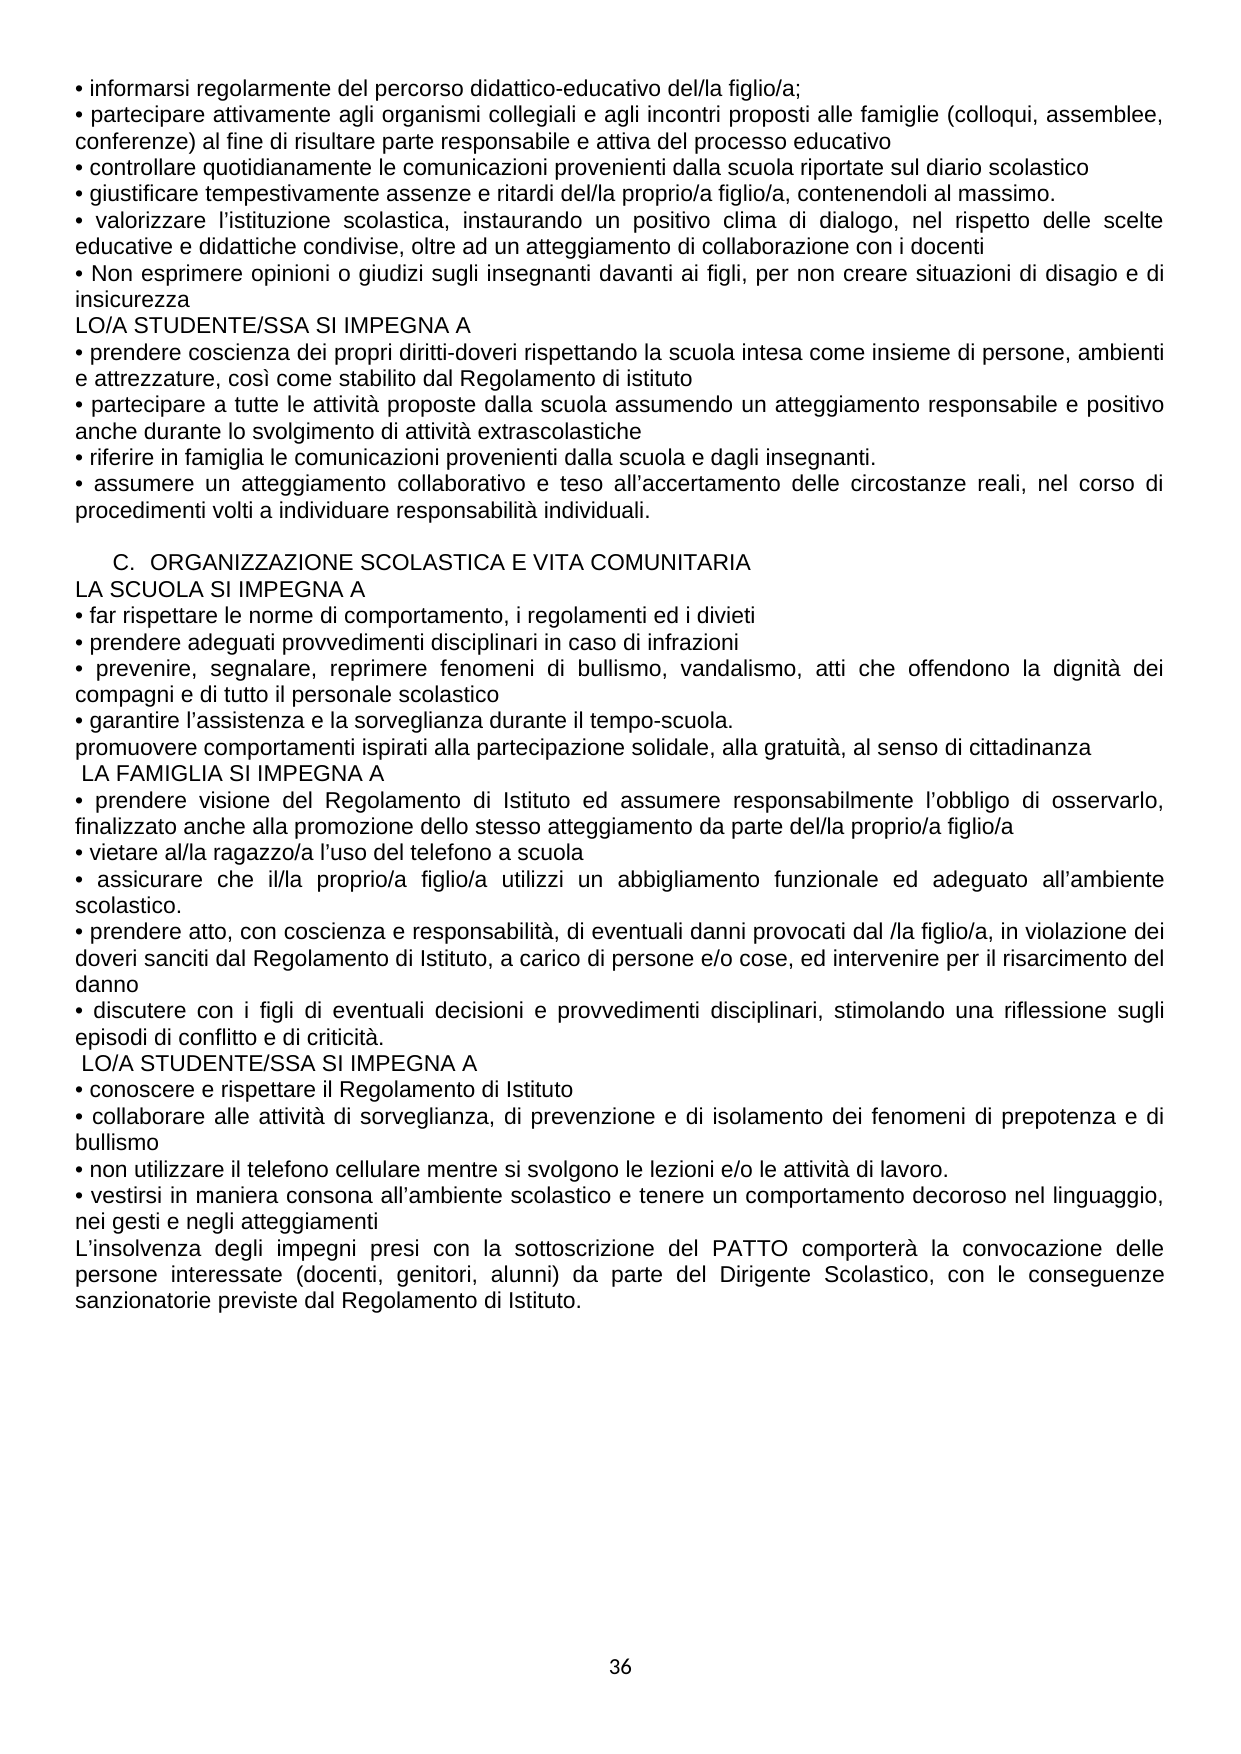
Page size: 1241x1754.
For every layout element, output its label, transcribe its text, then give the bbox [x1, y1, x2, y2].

text • riferire in famiglia le comunicazioni provenienti dalla scuola e dagli insegnanti. [75, 444, 1165, 470]
text LA FAMIGLIA SI IMPEGNA A [75, 760, 1165, 787]
text • vietare al/la ragazzo/a l’uso del telefono a scuola [75, 839, 1165, 866]
text • informarsi regolarmente del percorso didattico-educativo del/la figlio/a; [75, 75, 1165, 101]
text • far rispettare le norme di comportamento, i regolamenti ed i divieti [75, 602, 1165, 628]
text • conoscere e rispettare il Regolamento di Istituto [75, 1076, 1165, 1103]
text • prevenire, segnalare, reprimere fenomeni di bullismo, vandalismo, atti che offendono la dignità dei compagni e di tutto il personale scolastico [75, 655, 1165, 707]
text • valorizzare l’istituzione scolastica, instaurando un positivo clima di dialogo, nel rispetto delle scelte educative e didattiche condivise, oltre ad un atteggiamento di collaborazione con i docenti [75, 207, 1165, 259]
text • prendere coscienza dei propri diritti-doveri rispettando la scuola intesa come insieme di persone, ambienti e attrezzature, così come stabilito dal Regolamento di istituto [75, 338, 1165, 391]
list ORGANIZZAZIONE SCOLASTICA E VITA COMUNITARIA [112, 549, 1165, 576]
text • non utilizzare il telefono cellulare mentre si svolgono le lezioni e/o le attività di lavoro. [75, 1156, 1165, 1182]
text • assicurare che il/la proprio/a figlio/a utilizzi un abbigliamento funzionale ed adeguato all’ambiente scolastico. [75, 866, 1165, 918]
text LO/A STUDENTE/SSA SI IMPEGNA A [75, 312, 1165, 338]
text • discutere con i figli di eventuali decisioni e provvedimenti disciplinari, stimolando una riflessione sugli episodi di conflitto e di criticità. [75, 997, 1165, 1050]
text LA SCUOLA SI IMPEGNA A [75, 576, 1165, 602]
text • Non esprimere opinioni o giudizi sugli insegnanti davanti ai figli, per non creare situazioni di disagio e di insicurezza [75, 259, 1165, 312]
text LO/A STUDENTE/SSA SI IMPEGNA A [75, 1050, 1165, 1076]
text • prendere visione del Regolamento di Istituto ed assumere responsabilmente l’obbligo di osservarlo, finalizzato anche alla promozione dello stesso atteggiamento da parte del/la proprio/a figlio/a [75, 787, 1165, 839]
text • partecipare a tutte le attività proposte dalla scuola assumendo un atteggiamento responsabile e positivo anche durante lo svolgimento di attività extrascolastiche [75, 391, 1165, 444]
text • garantire l’assistenza e la sorveglianza durante il tempo-scuola. [75, 707, 1165, 734]
text • controllare quotidianamente le comunicazioni provenienti dalla scuola riportate sul diario scolastico [75, 154, 1165, 180]
text • vestirsi in maniera consona all’ambiente scolastico e tenere un comportamento decoroso nel linguaggio, nei gesti e negli atteggiamenti [75, 1182, 1165, 1234]
text • giustificare tempestivamente assenze e ritardi del/la proprio/a figlio/a, contenendoli al massimo. [75, 180, 1165, 207]
text • prendere atto, con coscienza e responsabilità, di eventuali danni provocati dal /la figlio/a, in violazione dei doveri sanciti dal Regolamento di Istituto, a carico di persone e/o cose, ed intervenire per il risarcimento del danno [75, 918, 1165, 997]
text • prendere adeguati provvedimenti disciplinari in caso di infrazioni [75, 628, 1165, 655]
text L’insolvenza degli impegni presi con la sottoscrizione del PATTO comporterà la convocazione delle persone interessate (docenti, genitori, alunni) da parte del Dirigente Scolastico, con le conseguenze sanzionatorie previste dal Regolamento di Istituto. [75, 1234, 1165, 1314]
text • assumere un atteggiamento collaborativo e teso all’accertamento delle circostanze reali, nel corso di procedimenti volti a individuare responsabilità individuali. [75, 470, 1165, 523]
text promuovere comportamenti ispirati alla partecipazione solidale, alla gratuità, al senso di cittadinanza [75, 734, 1165, 760]
text • collaborare alle attività di sorveglianza, di prevenzione e di isolamento dei fenomeni di prepotenza e di bullismo [75, 1103, 1165, 1156]
text • partecipare attivamente agli organismi collegiali e agli incontri proposti alle famiglie (colloqui, assemblee, conferenze) al fine di risultare parte responsabile e attiva del processo educativo [75, 101, 1165, 154]
